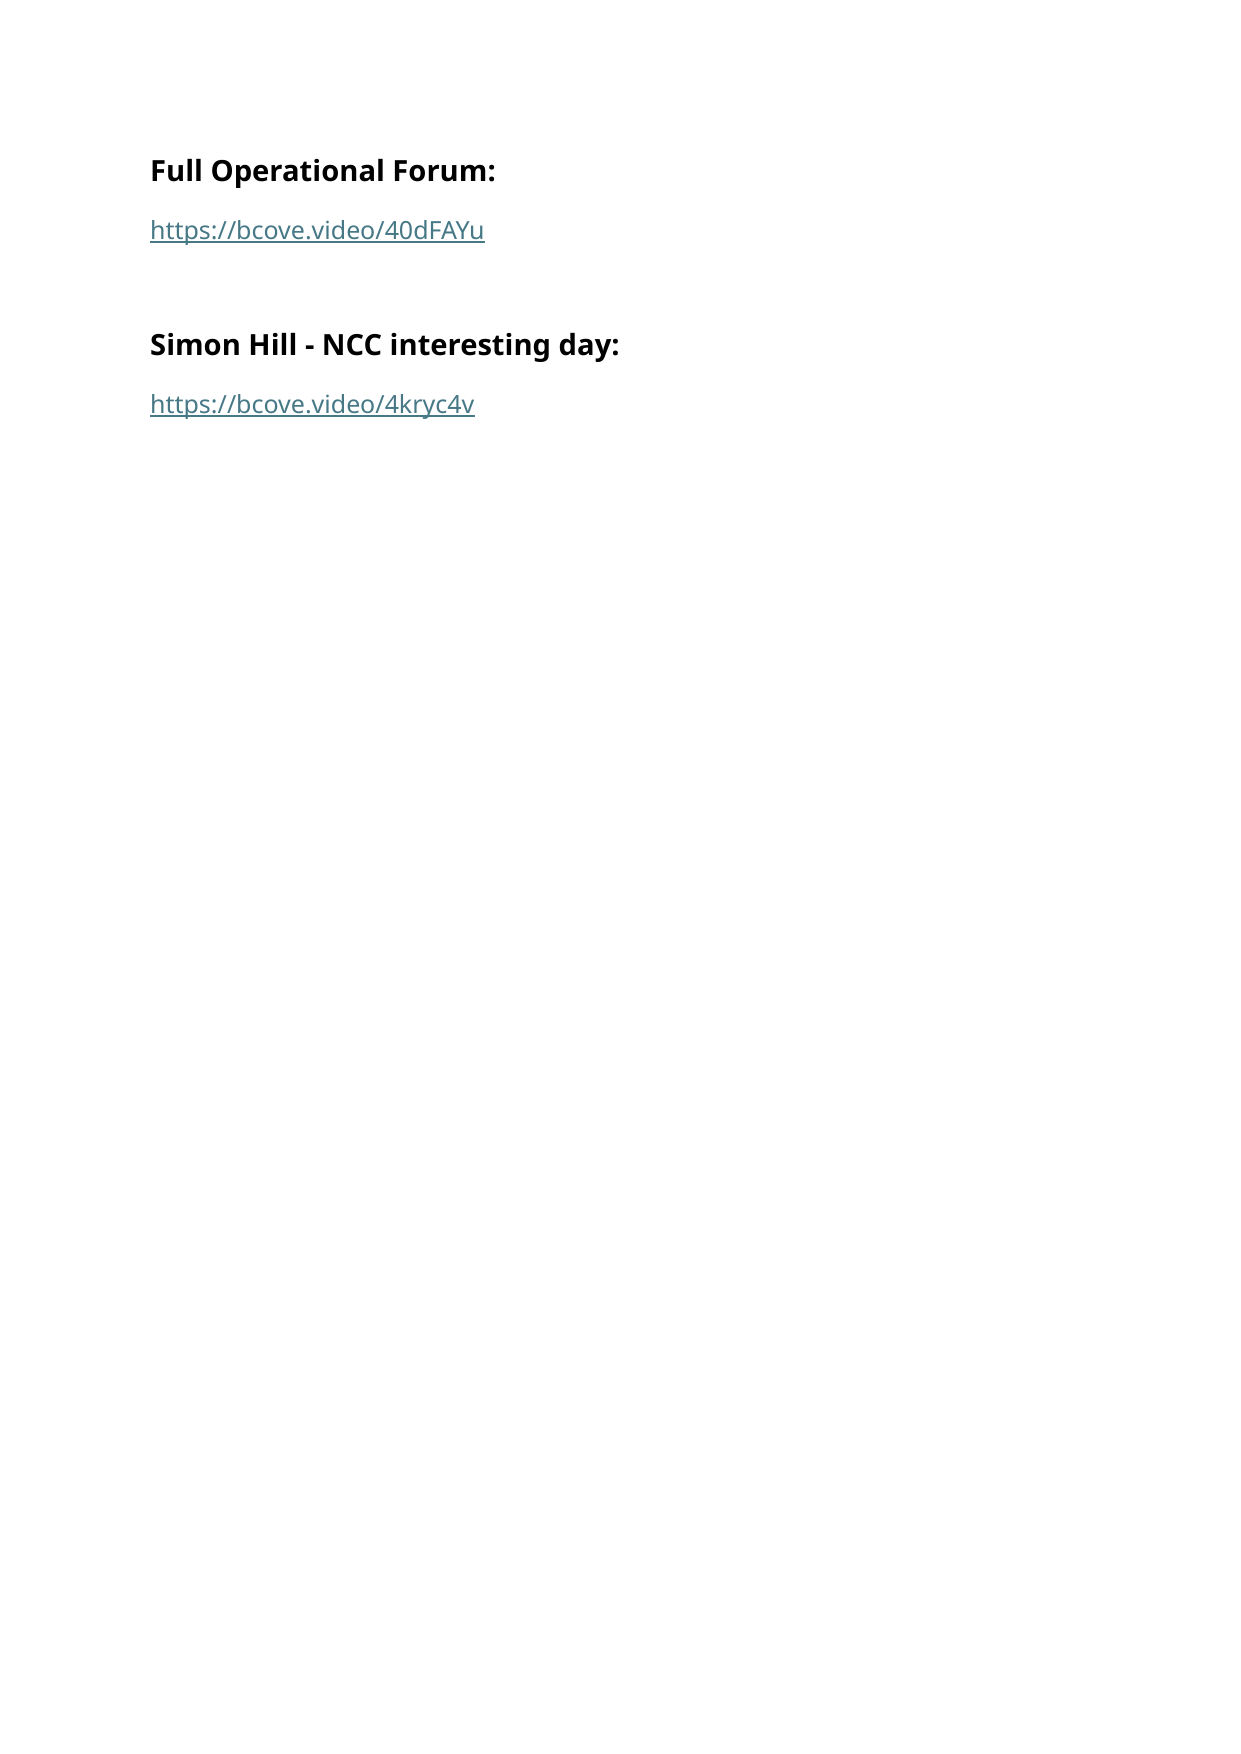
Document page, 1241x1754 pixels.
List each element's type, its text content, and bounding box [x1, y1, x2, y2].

text https://bcove.video/40dFAYu [150, 212, 1090, 246]
text Simon Hill - NCC interesting day: [150, 324, 1090, 364]
text Full Operational Forum: [150, 150, 1090, 190]
text https://bcove.video/4kryc4v [150, 386, 1090, 420]
